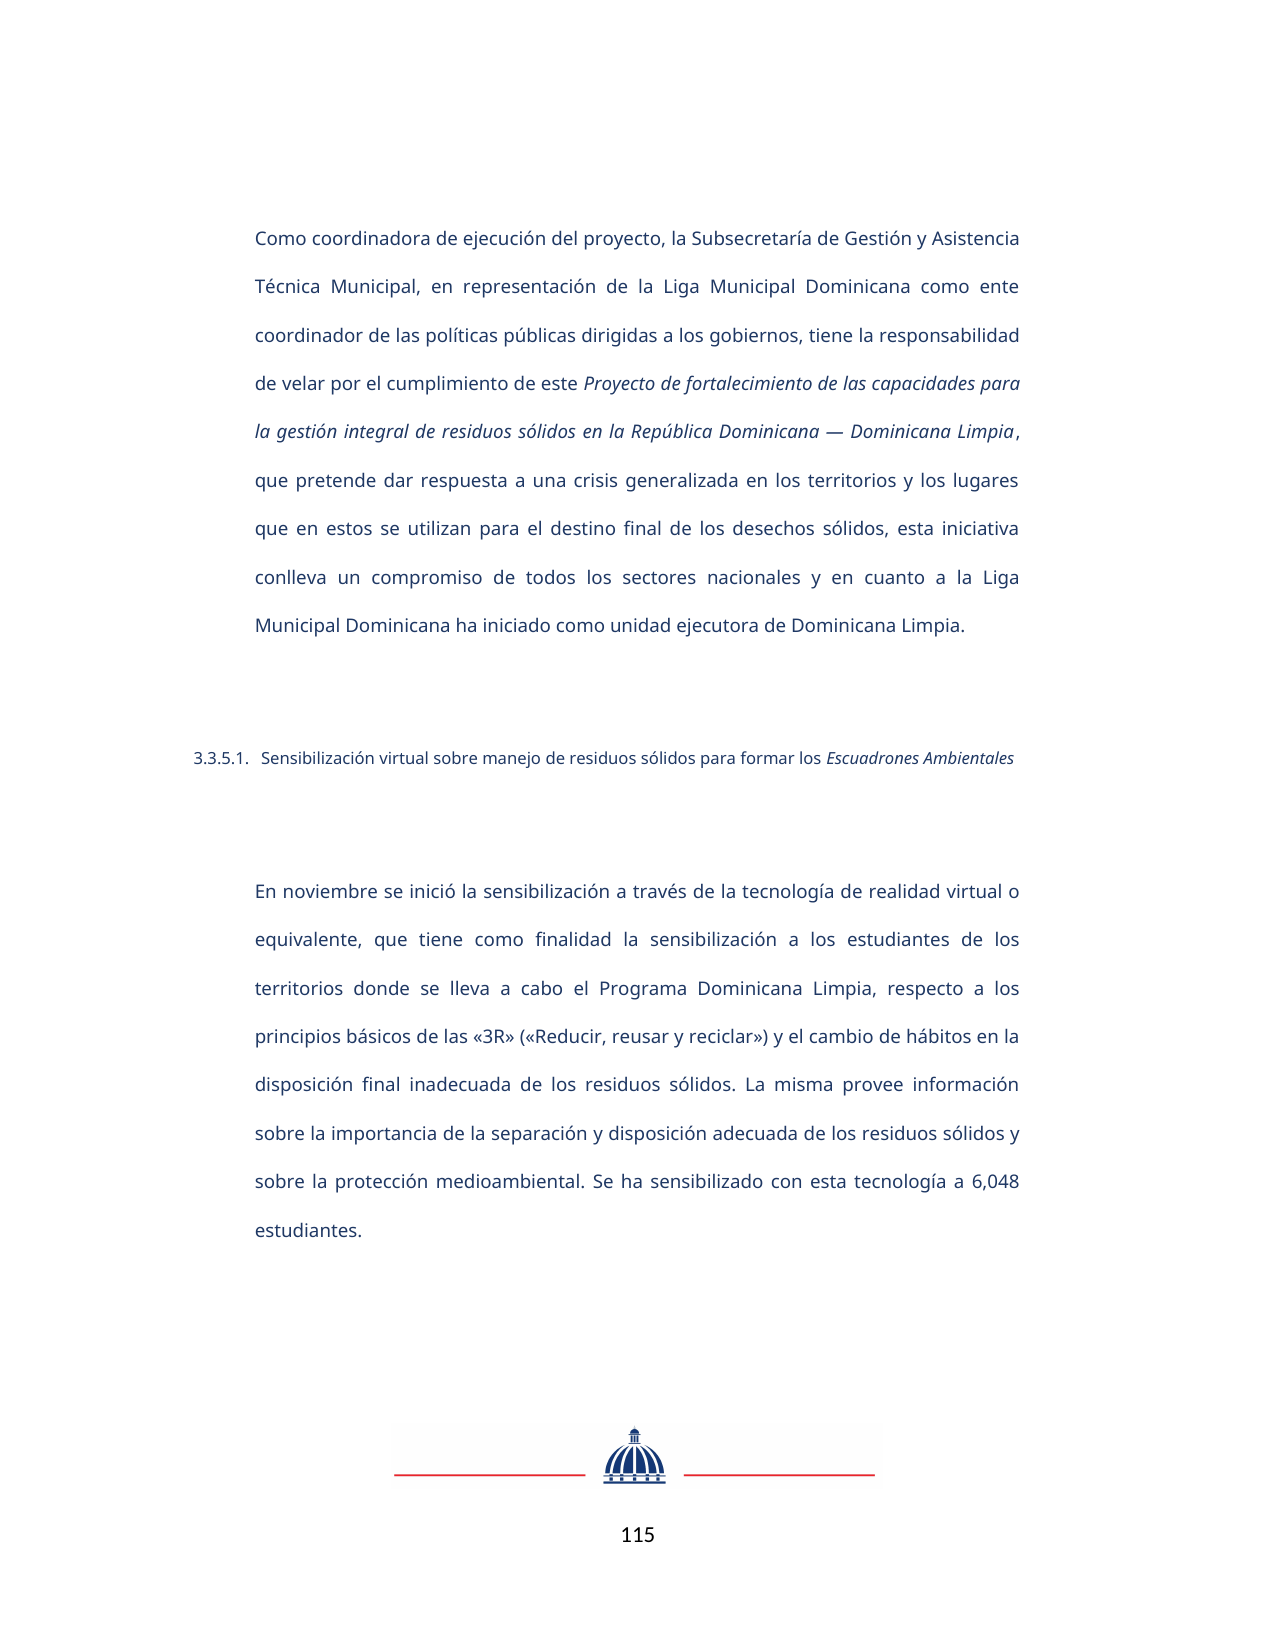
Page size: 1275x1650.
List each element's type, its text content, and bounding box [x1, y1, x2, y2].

text En noviembre se inició la sensibilización a través de la tecnología de realidad virtual o equivalente, que tiene como finalidad la sensibilización a los estudiantes de los territorios donde se lleva a cabo el Programa Dominicana Limpia, respecto a los principios básicos de las «3R» («Reducir, reusar y reciclar») y el cambio de hábitos en la disposición final inadecuada de los residuos sólidos. La misma provee información sobre la importancia de la separación y disposición adecuada de los residuos sólidos y sobre la protección medioambiental. Se ha sensibilizado con esta tecnología a 6,048 estudiantes. [254, 878, 1020, 1242]
text Como coordinadora de ejecución del proyecto, la Subsecretaría de Gestión y Asistencia Técnica Municipal, en representación de la Liga Municipal Dominicana como ente coordinador de las políticas públicas dirigidas a los gobiernos, tiene la responsabilidad de velar por el cumplimiento de este Proyecto de fortalecimiento de las capacidades para la gestión integral de residuos sólidos en la República Dominicana — Dominicana Limpia, que pretende dar respuesta a una crisis generalizada en los territorios y los lugares que en estos se utilizan para el destino final de los desechos sólidos, esta iniciativa conlleva un compromiso de todos los sectores nacionales y en cuanto a la Liga Municipal Dominicana ha iniciado como unidad ejecutora de Dominicana Limpia. [254, 225, 1020, 638]
subtitle Sensibilización virtual sobre manejo de residuos sólidos para formar los Escuadrones Ambientales [187, 747, 1020, 769]
picture [390, 1423, 883, 1489]
